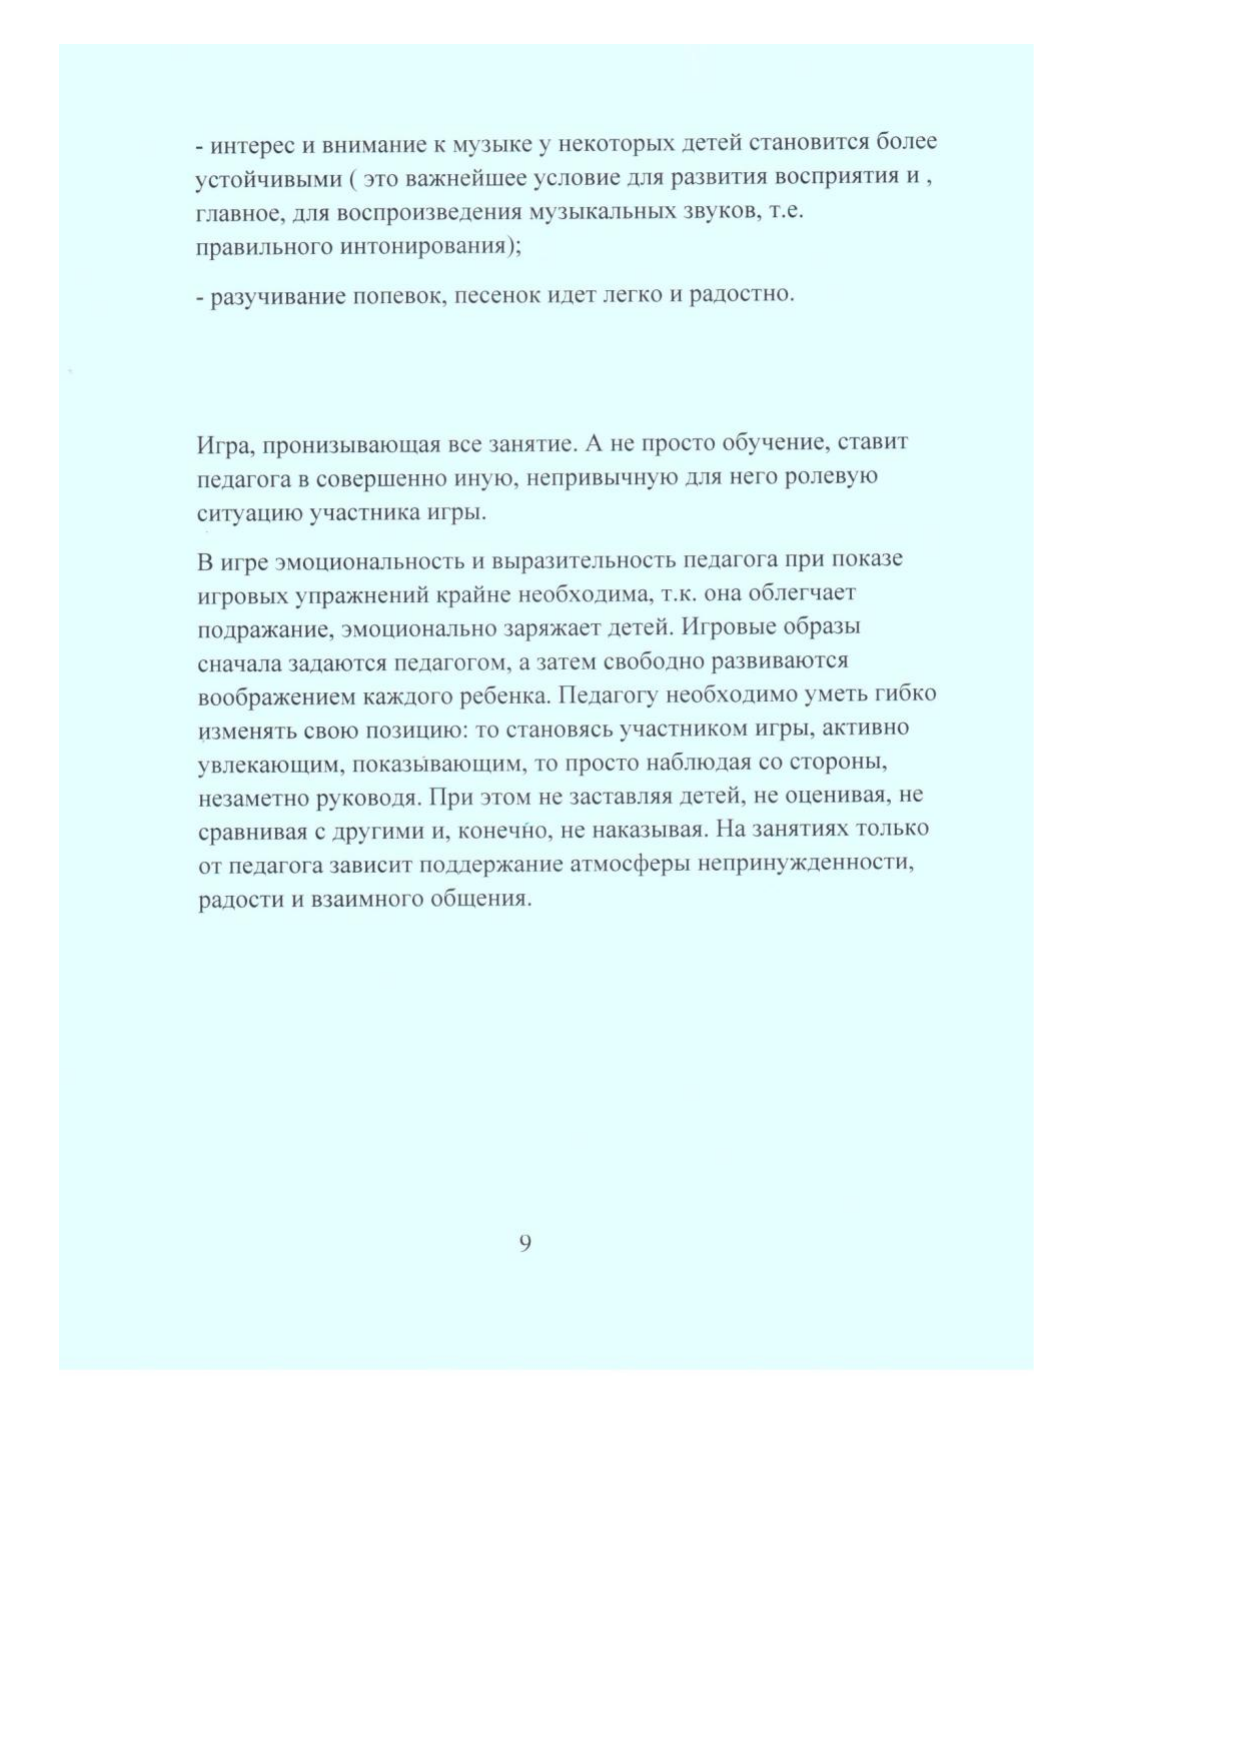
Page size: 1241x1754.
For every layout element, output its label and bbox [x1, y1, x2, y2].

picture [59, 44, 1034, 1384]
